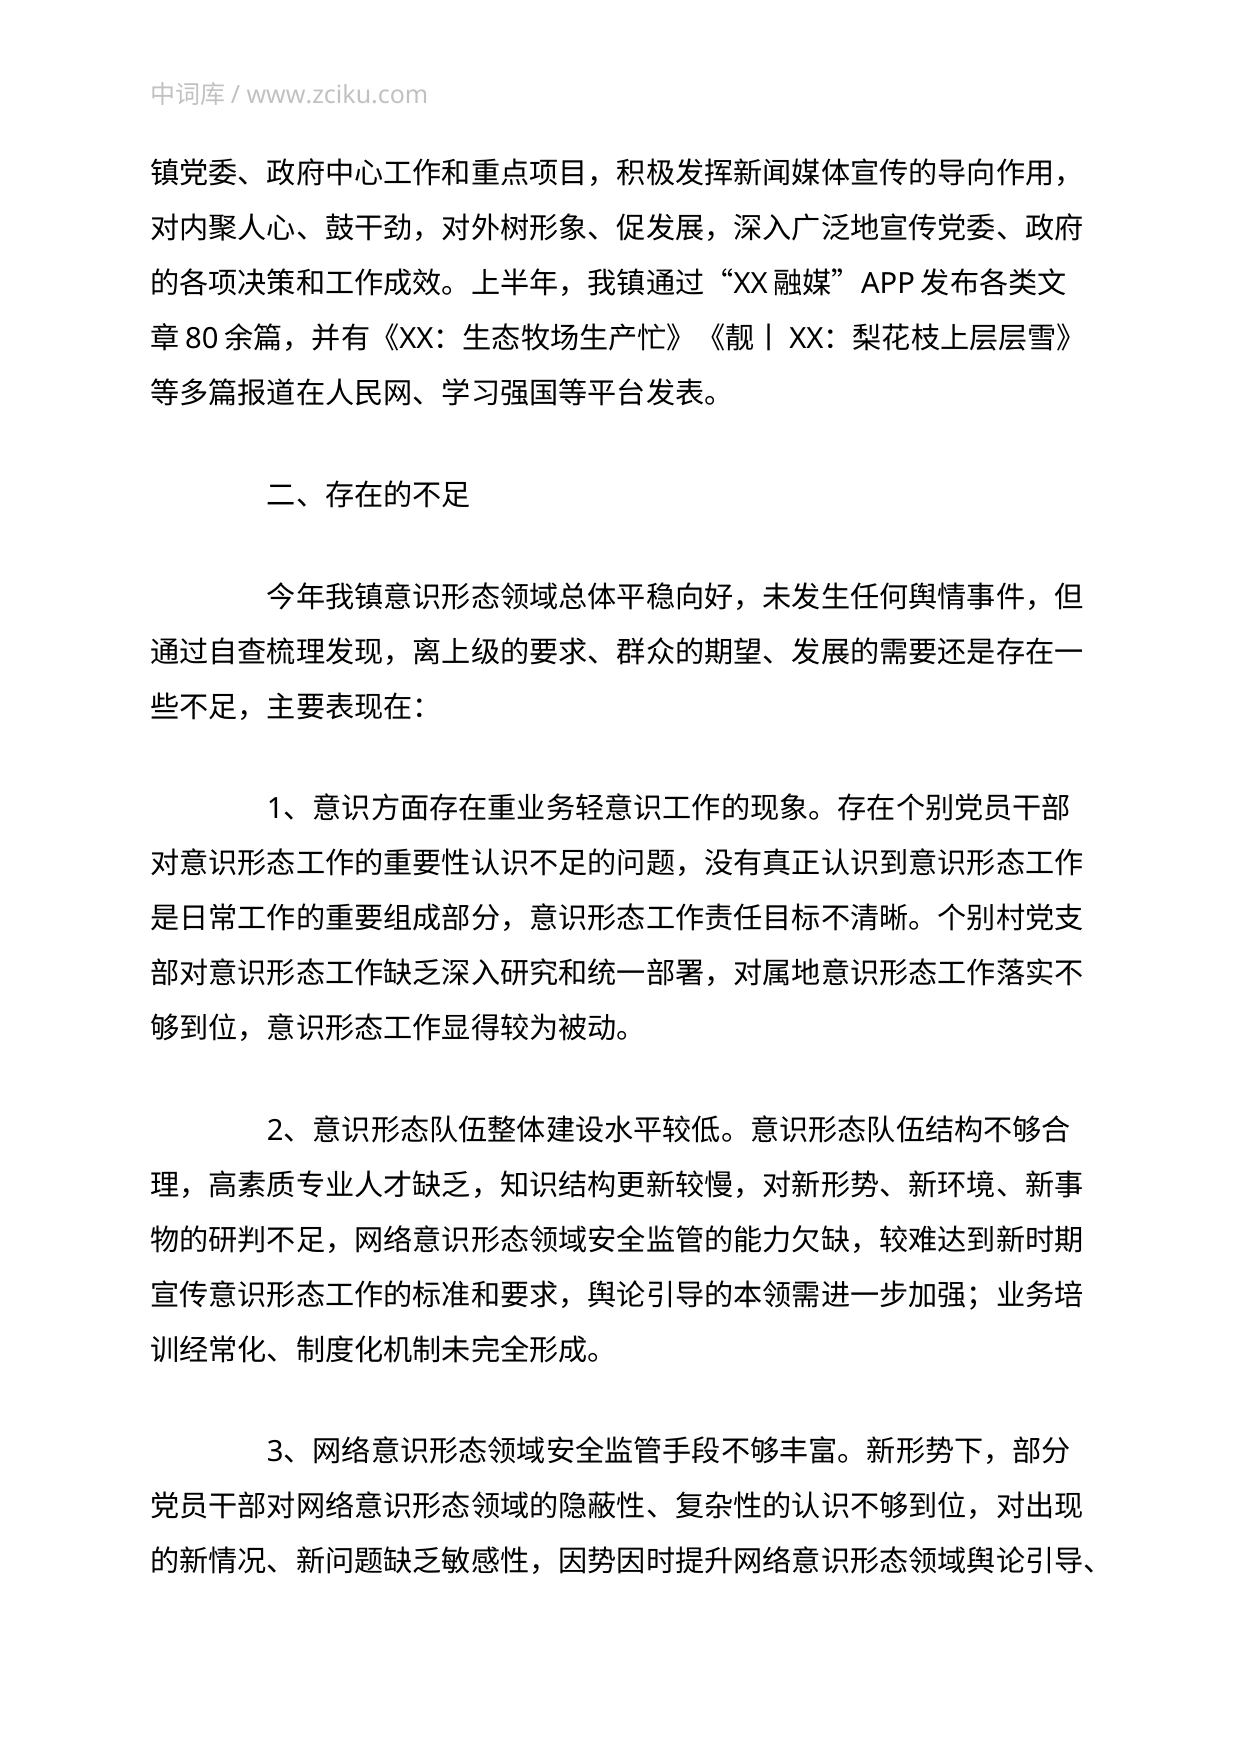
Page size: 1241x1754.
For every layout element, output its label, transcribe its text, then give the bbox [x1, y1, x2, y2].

text 二、存在的不足 [150, 472, 1090, 514]
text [150, 1428, 1090, 1580]
text 今年我镇意识形态领域总体平稳向好，未发生任何舆情事件，但通过自查梳理发现，离上级的要求、群众的期望、发展的需要还是存在一些不足，主要表现在： [150, 573, 1090, 725]
text 1、意识方面存在重业务轻意识工作的现象。存在个别党员干部对意识形态工作的重要性认识不足的问题，没有真正认识到意识形态工作是日常工作的重要组成部分，意识形态工作责任目标不清晰。个别村党支部对意识形态工作缺乏深入研究和统一部署，对属地意识形态工作落实不够到位，意识形态工作显得较为被动。 [150, 785, 1090, 1047]
text 2、意识形态队伍整体建设水平较低。意识形态队伍结构不够合理，高素质专业人才缺乏，知识结构更新较慢，对新形势、新环境、新事物的研判不足，网络意识形态领域安全监管的能力欠缺，较难达到新时期宣传意识形态工作的标准和要求，舆论引导的本领需进一步加强；业务培训经常化、制度化机制未完全形成。 [150, 1106, 1090, 1368]
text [150, 150, 1090, 412]
